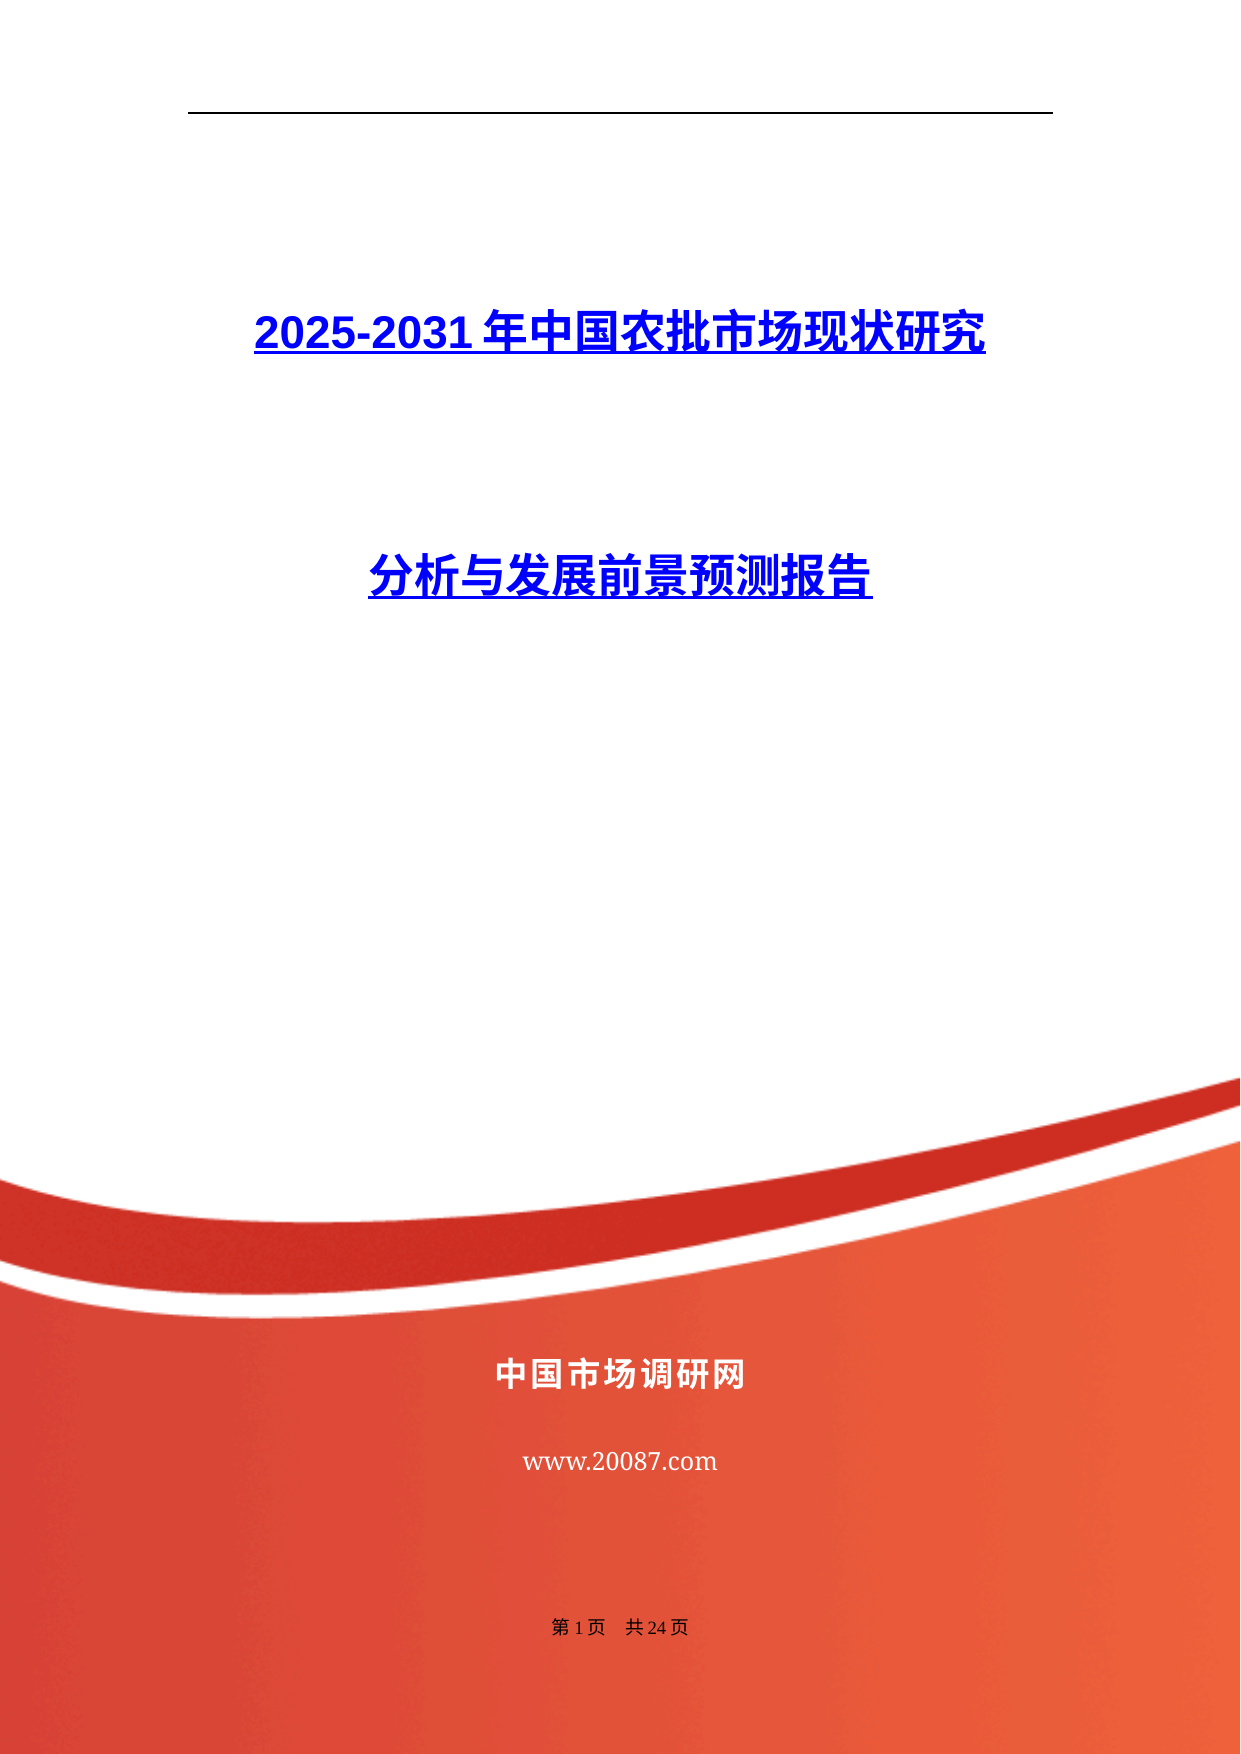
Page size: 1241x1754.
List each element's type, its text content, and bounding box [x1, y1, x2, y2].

subtitle 中国市场调研网 [187, 1339, 1053, 1404]
picture [0, 1006, 1241, 1754]
text www.20087.com [187, 1428, 1053, 1493]
table_header 2025-2031年中国农批市场现状研究分析与发展前景预测报告 [188, 207, 1053, 773]
